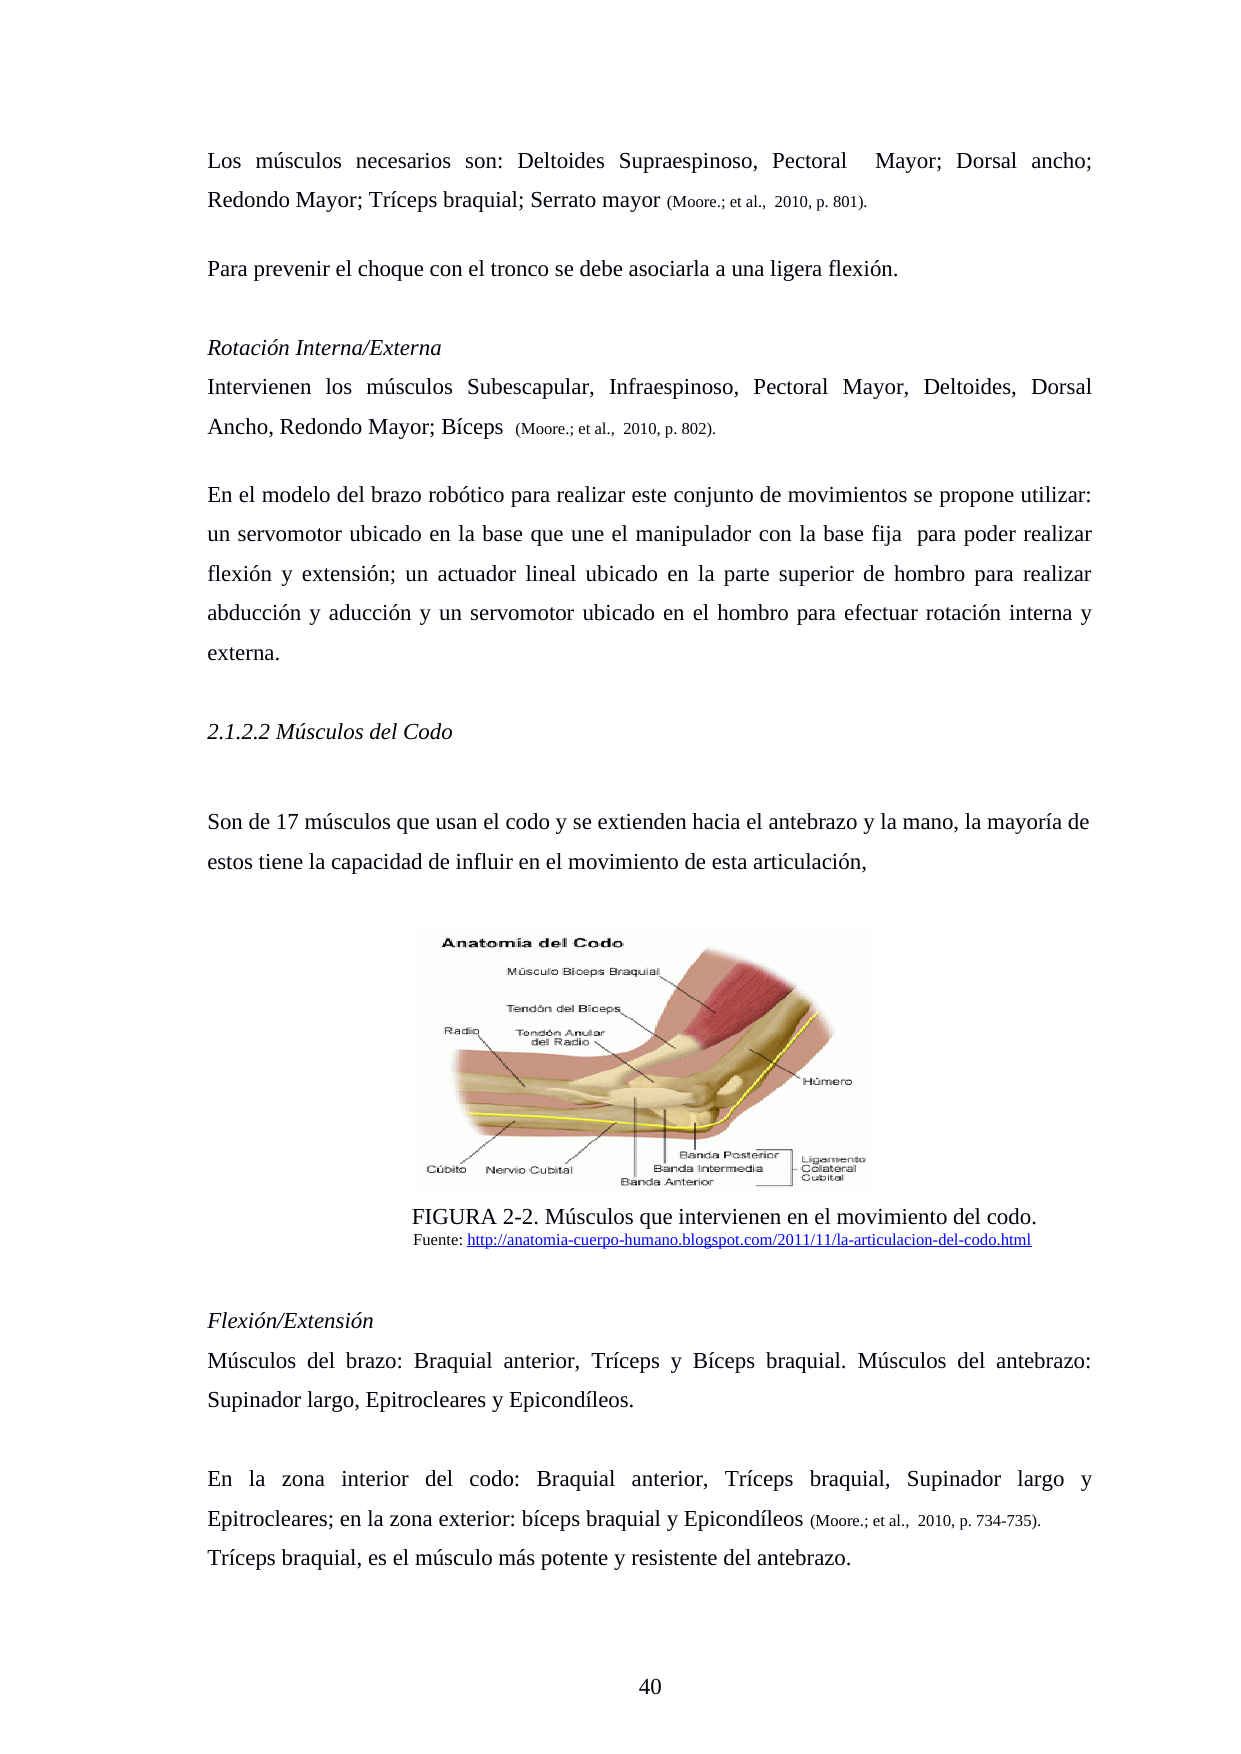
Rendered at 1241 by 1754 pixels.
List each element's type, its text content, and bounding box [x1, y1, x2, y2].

text Para prevenir el choque con el tronco se debe asociarla a una ligera flexión. [207, 255, 1093, 281]
text Rotación Interna/Externa [207, 334, 1093, 360]
text Fuente: http://anatomia-cuerpo-humano.blogspot.com/2011/11/la-articulacion-del-codo.html [281, 1230, 1093, 1249]
text En la zona interior del codo: Braquial anterior, Tríceps braquial, Supinador largo y Epitrocleares; en la zona exterior: bíceps braquial y Epicondíleos (Moore.; et al., 2010, p. 734-735). [207, 1465, 1093, 1531]
text Intervienen los músculos Subescapular, Infraespinoso, Pectoral Mayor, Deltoides, Dorsal Ancho, Redondo Mayor; Bíceps (Moore.; et al., 2010, p. 802). [207, 373, 1093, 439]
text Músculos del brazo: Braquial anterior, Tríceps y Bíceps braquial. Músculos del antebrazo: Supinador largo, Epitrocleares y Epicondíleos. [207, 1347, 1093, 1413]
text Flexión/Extensión [207, 1307, 1093, 1334]
picture [415, 929, 874, 1194]
text Tríceps braquial, es el músculo más potente y resistente del antebrazo. [207, 1544, 1093, 1571]
subtitle 2.1.2.2 Músculos del Codo [207, 718, 1093, 744]
text Los músculos necesarios son: Deltoides Supraespinoso, Pectoral Mayor; Dorsal ancho; Redondo Mayor; Tríceps braquial; Serrato mayor (Moore.; et al., 2010, p. 801). [207, 147, 1093, 213]
text En el modelo del brazo robótico para realizar este conjunto de movimientos se propone utilizar: un servomotor ubicado en la base que une el manipulador con la base fija para poder realizar flexión y extensión; un actuador lineal ubicado en la parte superior de hombro para realizar abducción y aducción y un servomotor ubicado en el hombro para efectuar rotación interna y externa. [207, 481, 1093, 665]
text Son de 17 músculos que usan el codo y se extienden hacia el antebrazo y la mano, la mayoría de estos tiene la capacidad de influir en el movimiento de esta articulación, [207, 808, 1093, 874]
text FIGURA 2-2. Músculos que intervienen en el movimiento del codo. [354, 1203, 1093, 1230]
